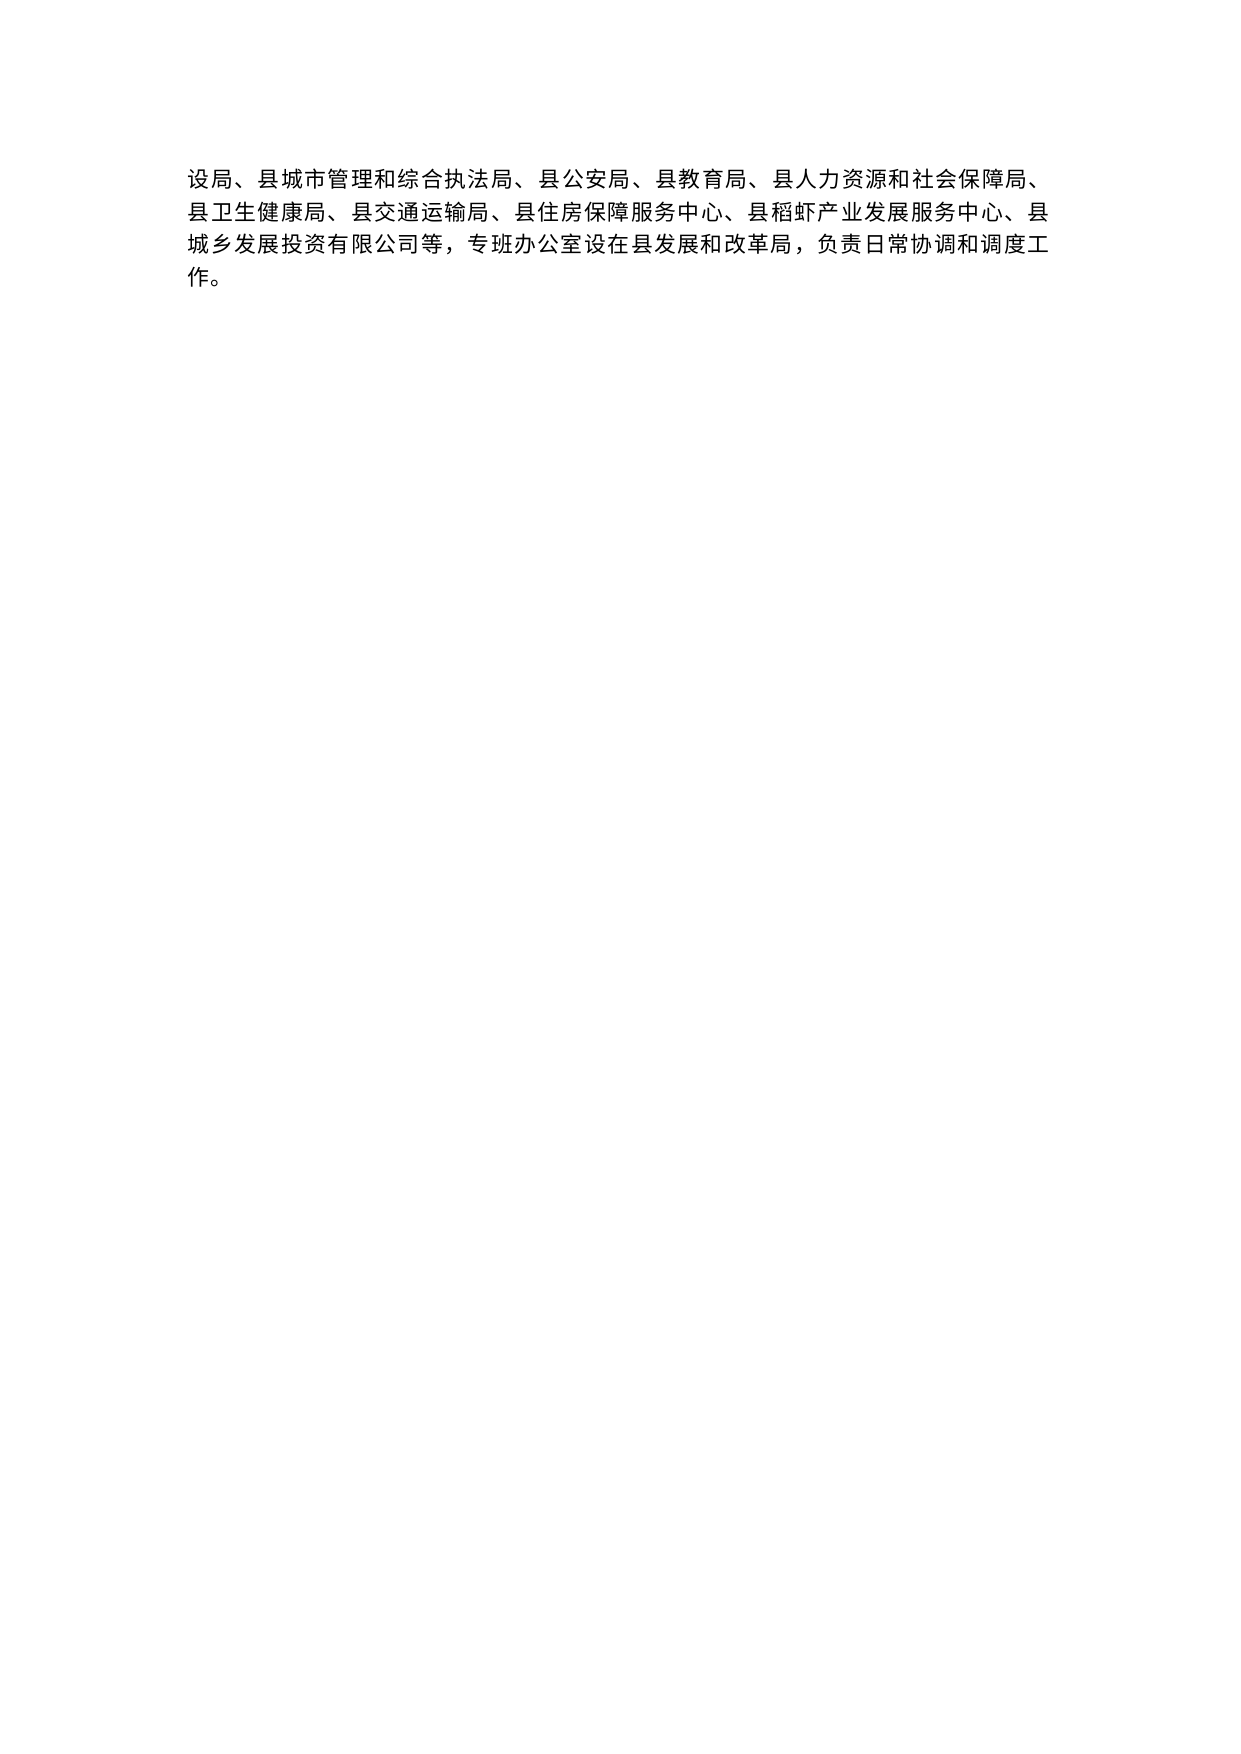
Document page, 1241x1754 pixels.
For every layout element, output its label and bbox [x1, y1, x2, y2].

text [187, 162, 1053, 292]
